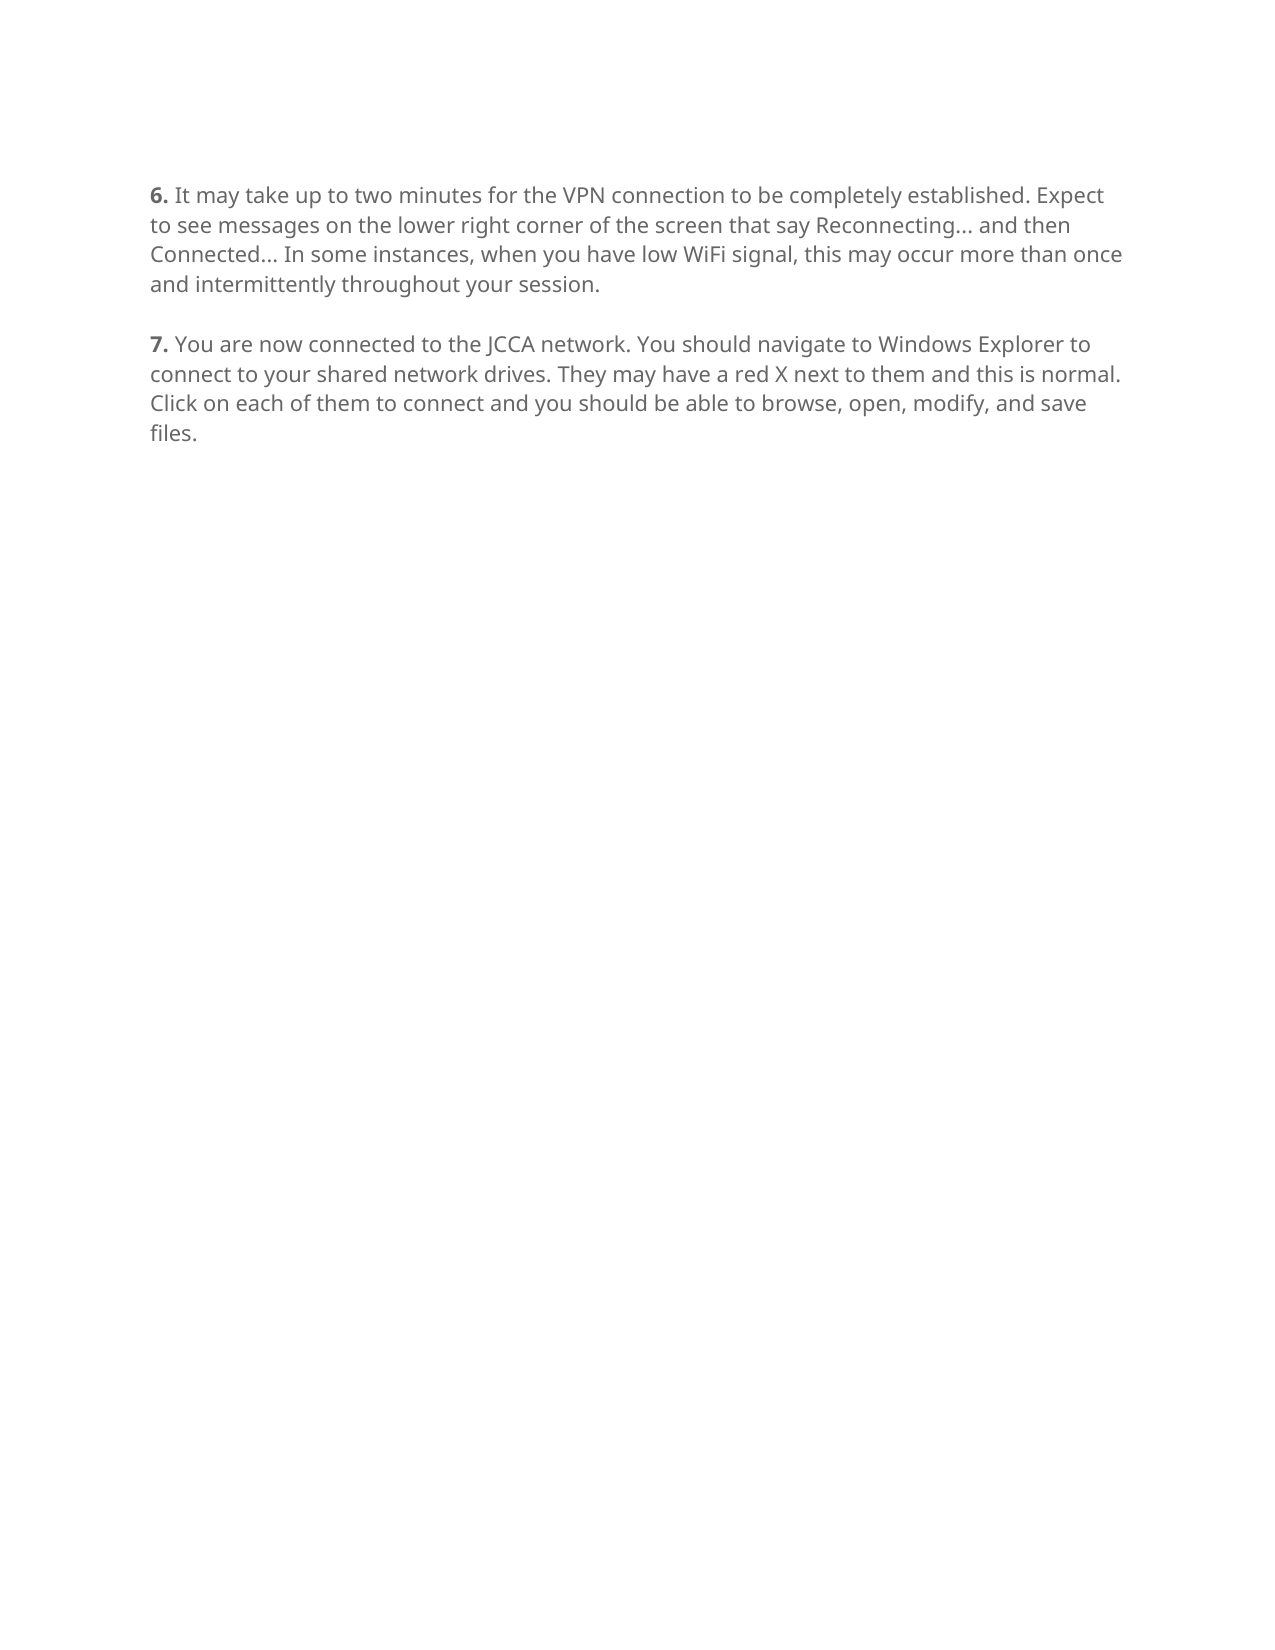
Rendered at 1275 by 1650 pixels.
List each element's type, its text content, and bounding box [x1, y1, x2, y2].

text 6. It may take up to two minutes for the VPN connection to be completely established. Expect to see messages on the lower right corner of the screen that say Reconnecting... and then Connected... In some instances, when you have low WiFi signal, this may occur more than once and intermittently throughout your session. [150, 180, 1125, 299]
text 7. You are now connected to the JCCA network. You should navigate to Windows Explorer to connect to your shared network drives. They may have a red X next to them and this is normal. Click on each of them to connect and you should be able to browse, open, modify, and save files. [150, 329, 1125, 448]
